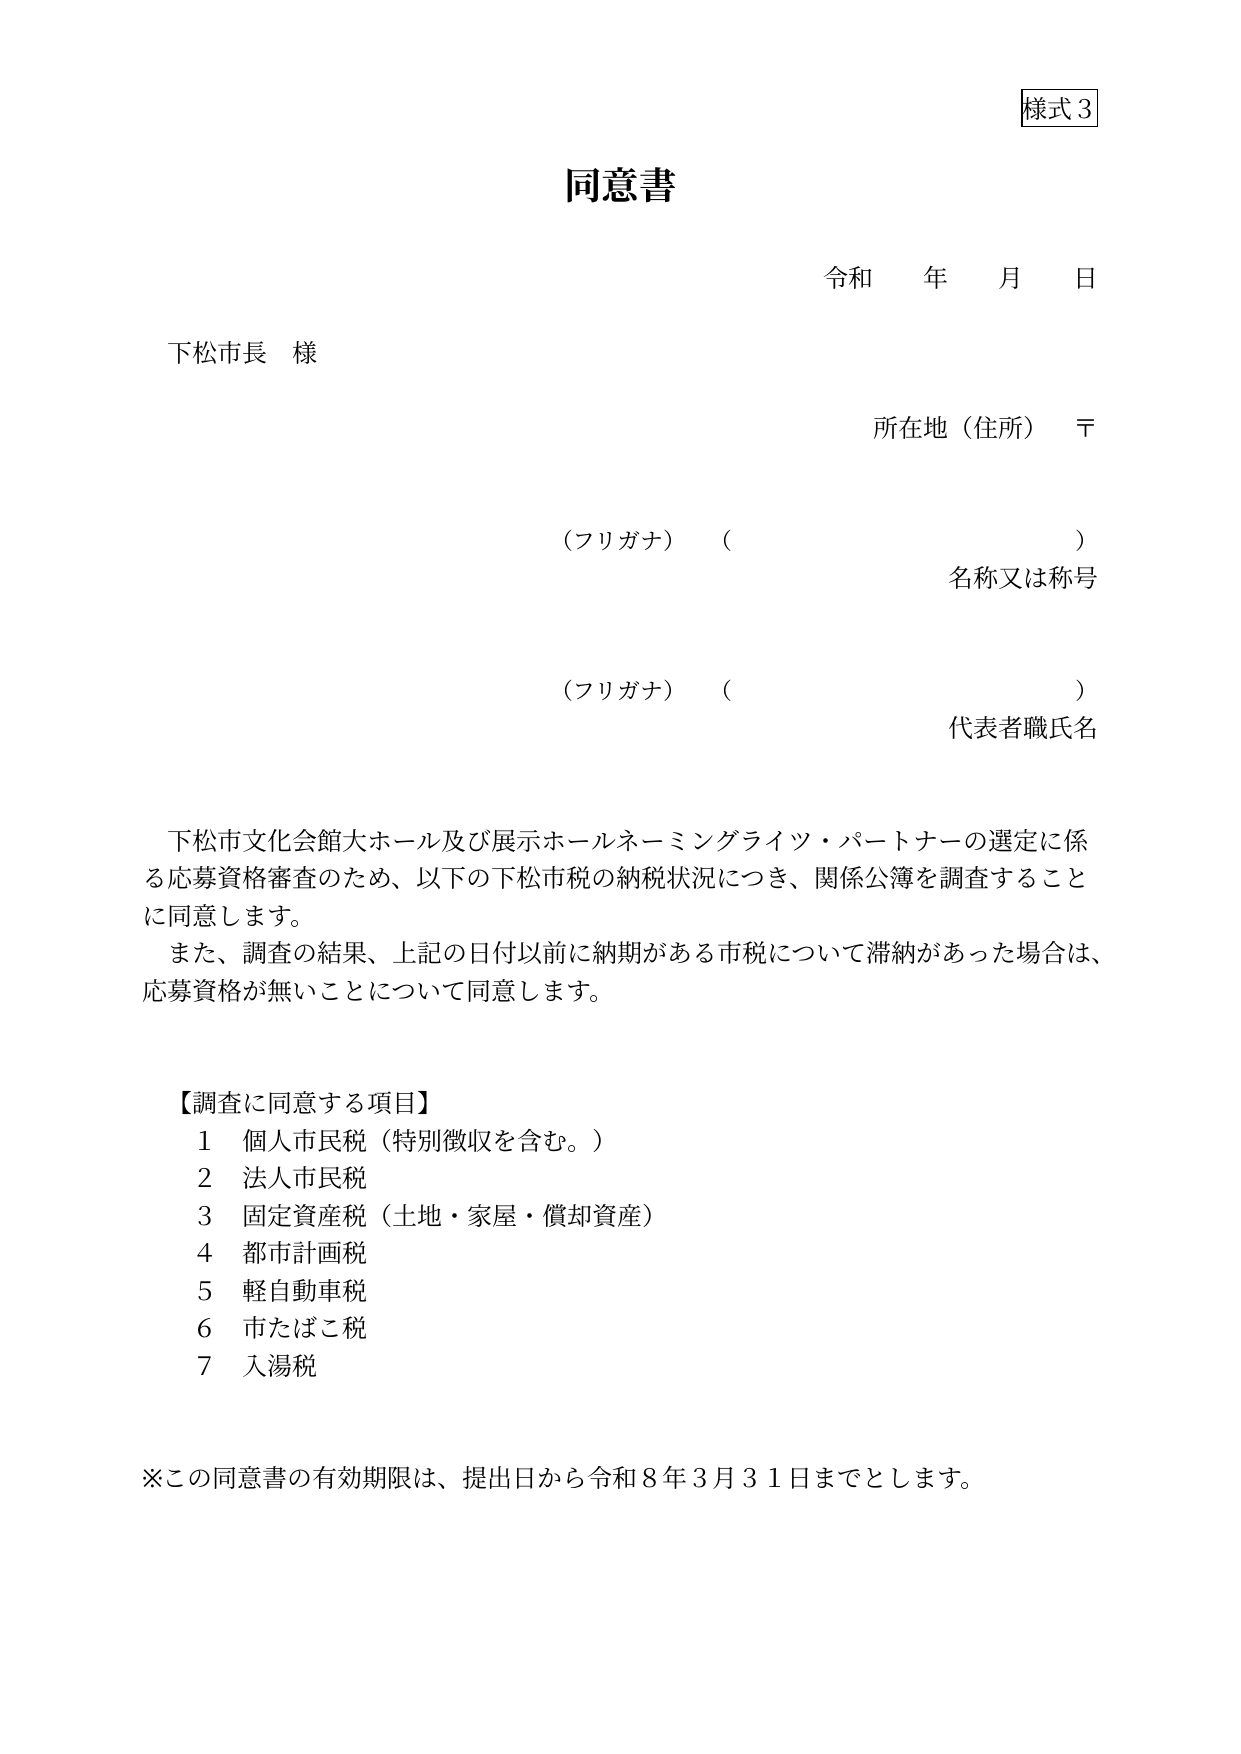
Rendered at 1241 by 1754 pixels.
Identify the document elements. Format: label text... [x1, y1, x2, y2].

text 【調査に同意する項目】 [142, 1083, 1098, 1121]
text 代表者職氏名 [142, 708, 1098, 746]
text また、調査の結果、上記の日付以前に納期がある市税について滞納があった場合は、応募資格が無いことについて同意します。 [142, 933, 1098, 1008]
text 所在地（住所） 〒 [142, 408, 1098, 446]
text ２ 法人市民税 [142, 1158, 1098, 1196]
text 同意書 [142, 146, 1098, 221]
text ７ 入湯税 [142, 1346, 1098, 1383]
text （フリガナ） （ ） [142, 671, 1098, 708]
text ６ 市たばこ税 [142, 1308, 1098, 1346]
text ４ 都市計画税 [142, 1233, 1098, 1271]
text （フリガナ） （ ） [142, 521, 1098, 558]
text ３ 固定資産税（土地・家屋・償却資産） [142, 1196, 1098, 1233]
text ※この同意書の有効期限は、提出日から令和８年３月３１日までとします。 [142, 1458, 1098, 1496]
text 下松市長 様 [142, 333, 1098, 371]
text 令和 年 月 日 [142, 258, 1098, 296]
text １ 個人市民税（特別徴収を含む。） [142, 1121, 1098, 1158]
text 名称又は称号 [142, 558, 1098, 596]
text ５ 軽自動車税 [142, 1271, 1098, 1308]
text 下松市文化会館大ホール及び展示ホールネーミングライツ・パートナーの選定に係る応募資格審査のため、以下の下松市税の納税状況につき、関係公簿を調査することに同意します。 [142, 821, 1098, 933]
